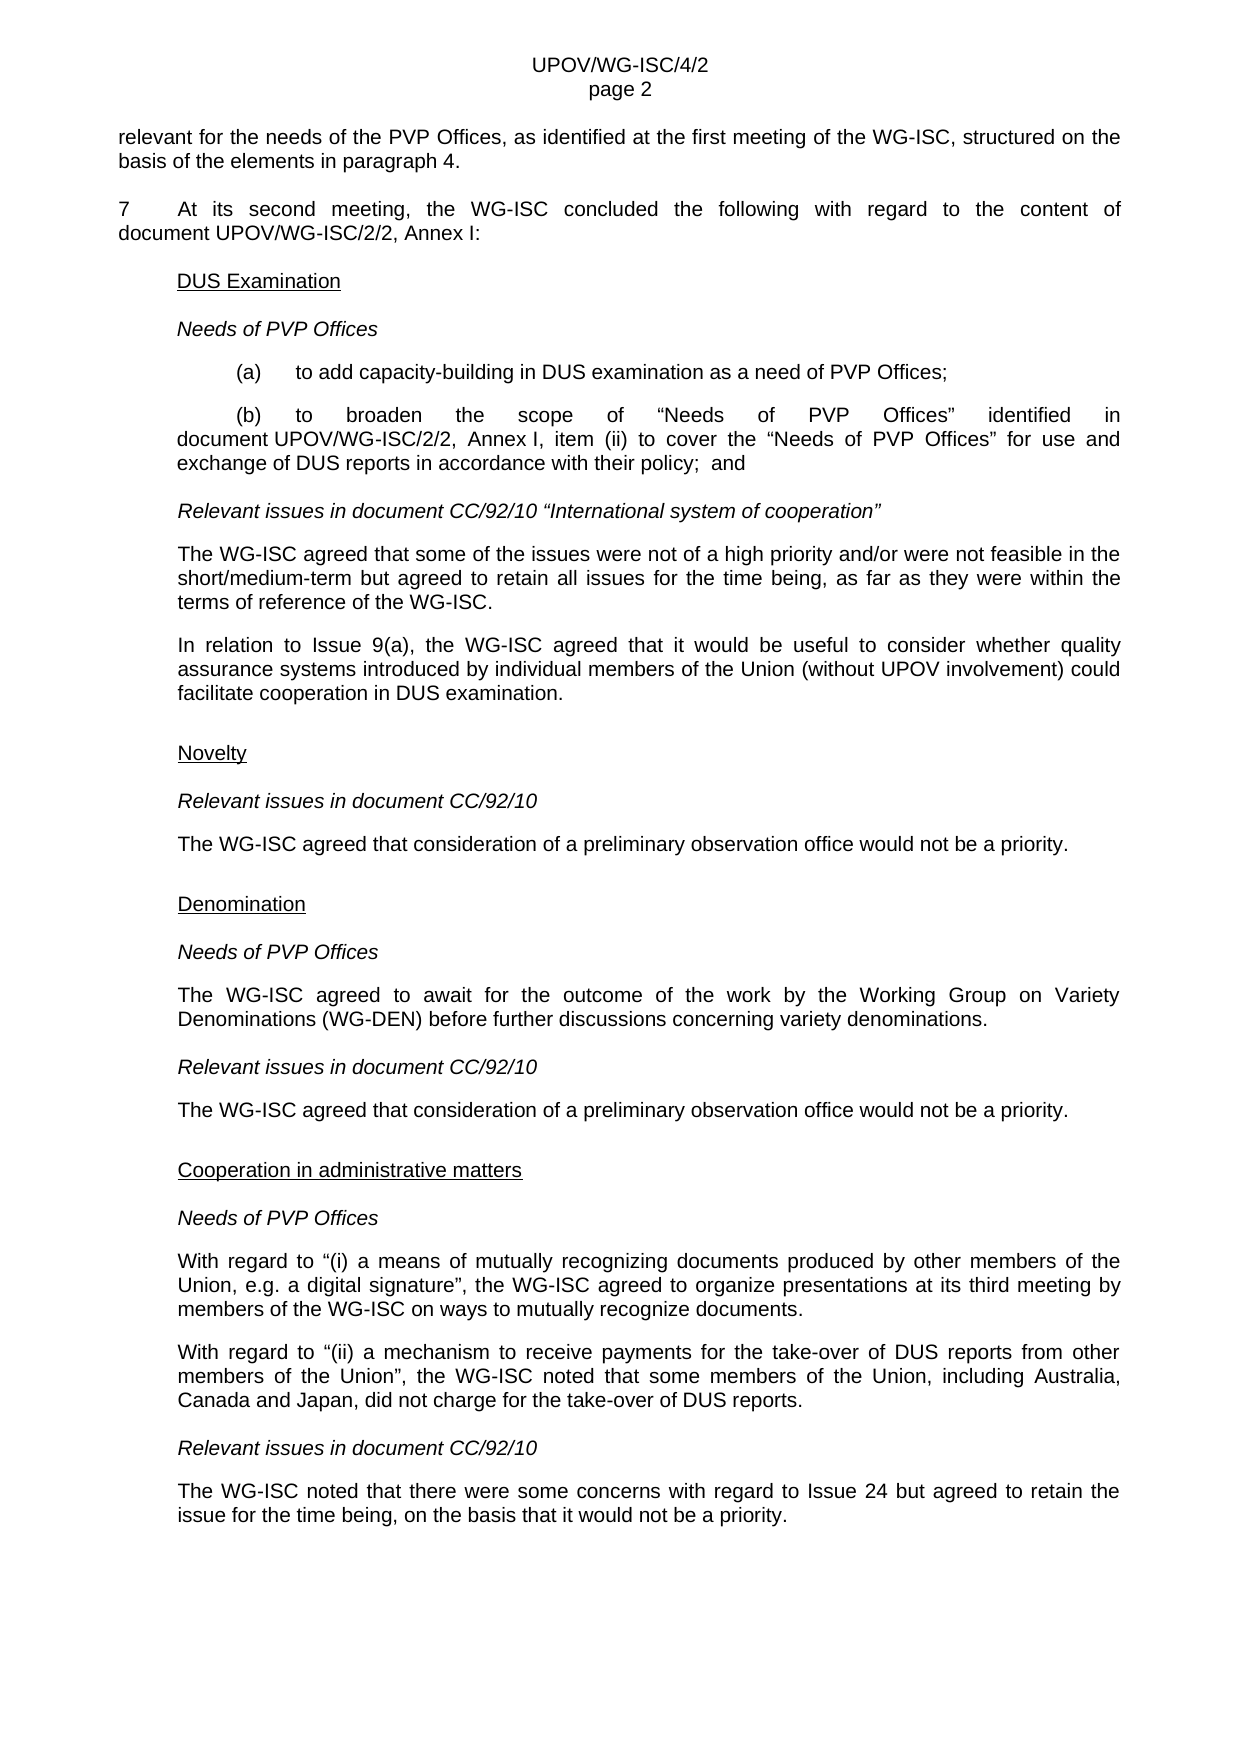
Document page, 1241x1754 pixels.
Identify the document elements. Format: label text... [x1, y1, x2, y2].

text Needs of PVP Offices [177, 317, 1122, 341]
text Needs of PVP Offices [177, 939, 1122, 963]
text (a) to add capacity-building in DUS examination as a need of PVP Offices; [177, 360, 1122, 384]
subtitle Relevant issues in document CC/92/10 [177, 1436, 1122, 1459]
text With regard to “(i) a means of mutually recognizing documents produced by other members of the Union, e.g. a digital signature”, the WG-ISC agreed to organize presentations at its third meeting by members of the WG-ISC on ways to mutually recognize documents. [177, 1249, 1122, 1321]
text (b) to broaden the scope of “Needs of PVP Offices” identified in document UPOV/WG-ISC/2/2, Annex I, item (ii) to cover the “Needs of PVP Offices” for use and exchange of DUS reports in accordance with their policy; and [177, 403, 1122, 475]
text The WG-ISC agreed that some of the issues were not of a high priority and/or were not feasible in the short/medium-term but agreed to retain all issues for the time being, as far as they were within the terms of reference of the WG-ISC. [177, 542, 1122, 614]
text With regard to “(ii) a mechanism to receive payments for the take-over of DUS reports from other members of the Union”, the WG-ISC noted that some members of the Union, including Australia, Canada and Japan, did not charge for the take-over of DUS reports. [177, 1340, 1122, 1412]
text The WG-ISC agreed that consideration of a preliminary observation office would not be a priority. [177, 832, 1122, 856]
text The WG-ISC agreed to await for the outcome of the work by the Working Group on Variety Denominations (WG-DEN) before further discussions concerning variety denominations. [177, 983, 1122, 1031]
subtitle DUS Examination [177, 269, 1122, 293]
subtitle Relevant issues in document CC/92/10 [177, 789, 1122, 813]
subtitle Denomination [177, 892, 1122, 916]
subtitle Cooperation in administrative matters [177, 1158, 1122, 1182]
subtitle Novelty [177, 741, 1122, 765]
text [118, 125, 1122, 173]
text The WG-ISC noted that there were some concerns with regard to Issue 24 but agreed to retain the issue for the time being, on the basis that it would not be a priority. [177, 1479, 1122, 1527]
text At its second meeting, the WG-ISC concluded the following with regard to the content of document UPOV/WG-ISC/2/2, Annex I: [118, 197, 1122, 245]
text Needs of PVP Offices [177, 1206, 1122, 1229]
text The WG-ISC agreed that consideration of a preliminary observation office would not be a priority. [177, 1098, 1122, 1122]
subtitle Relevant issues in document CC/92/10 [177, 1054, 1122, 1078]
subtitle Relevant issues in document CC/92/10 “International system of cooperation” [177, 499, 1122, 523]
text In relation to Issue 9(a), the WG-ISC agreed that it would be useful to consider whether quality assurance systems introduced by individual members of the Union (without UPOV involvement) could facilitate cooperation in DUS examination. [177, 633, 1122, 705]
